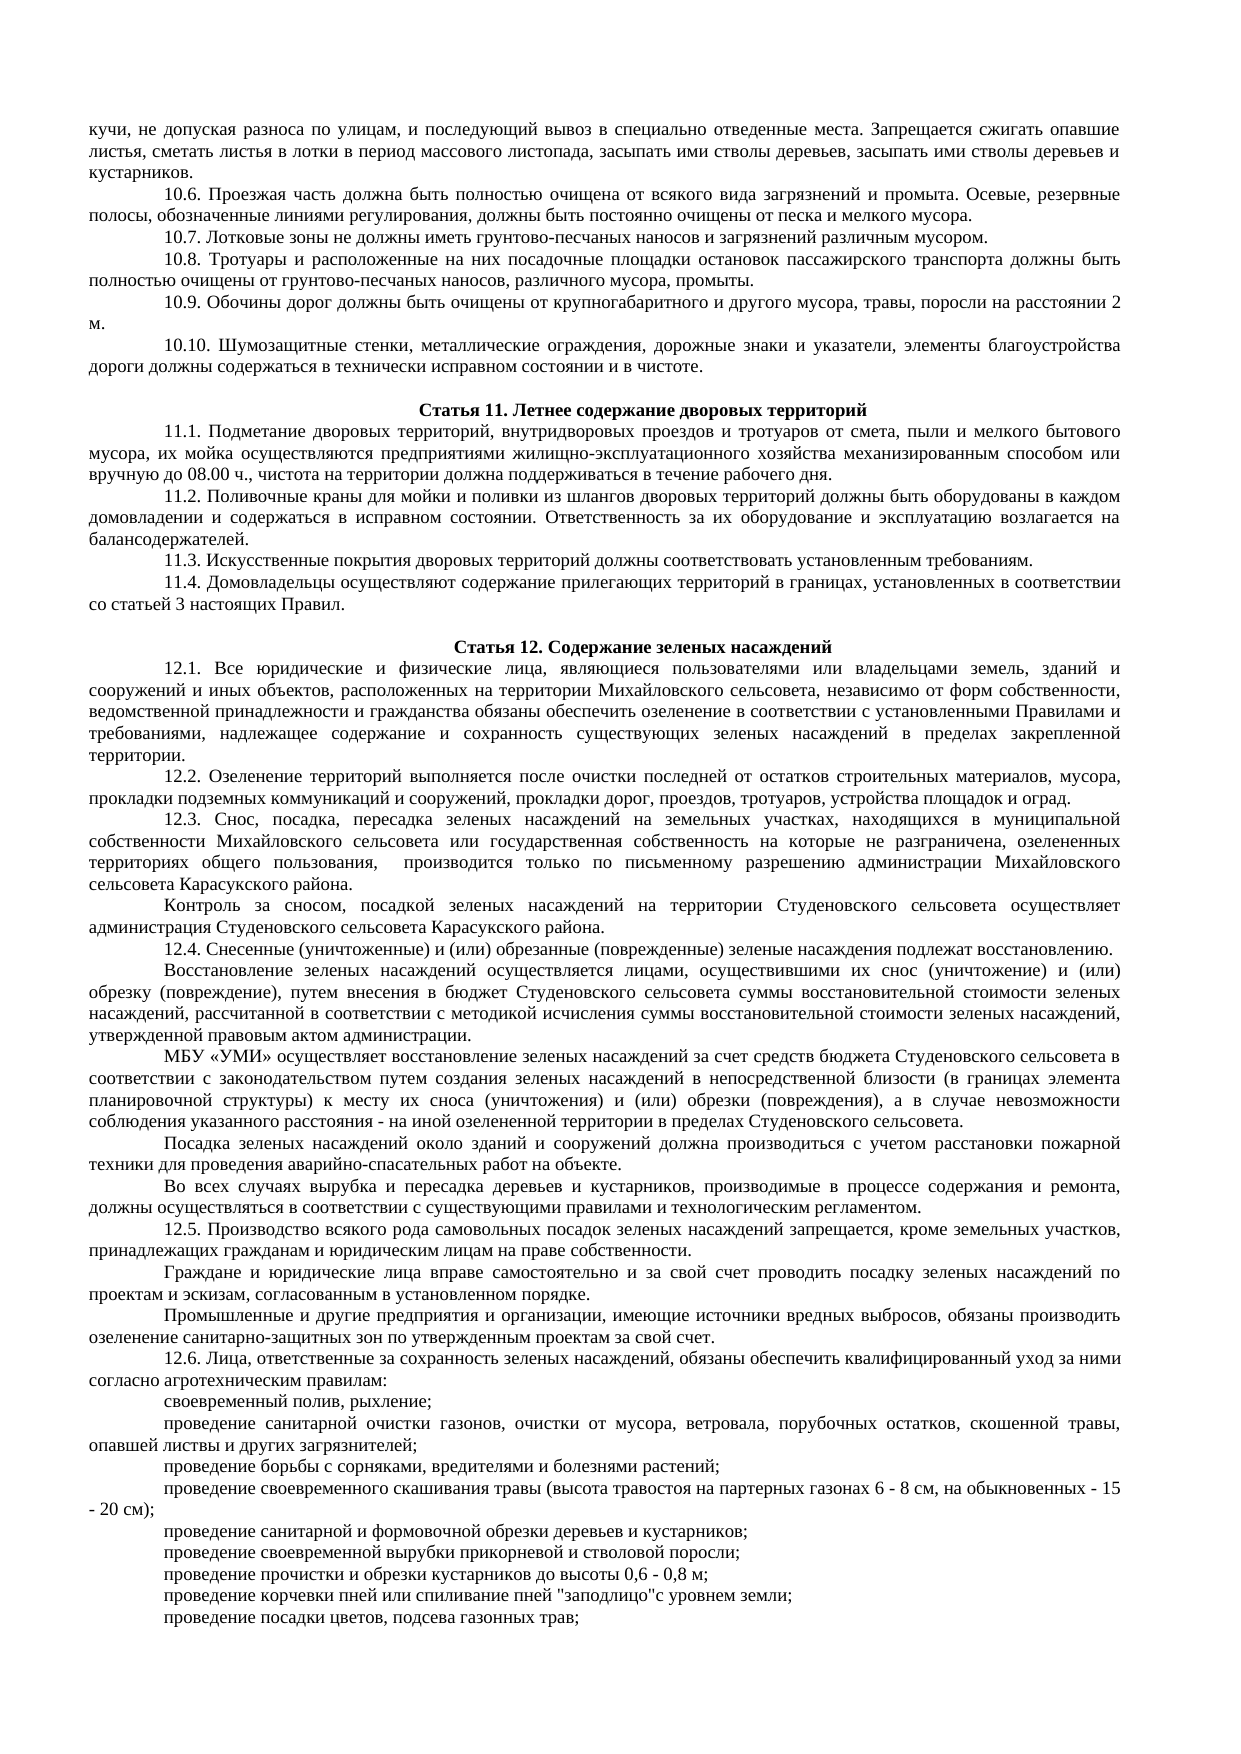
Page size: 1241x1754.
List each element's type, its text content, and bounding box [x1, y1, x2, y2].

text проведение прочистки и обрезки кустарников до высоты 0,6 - 0,8 м; [89, 1563, 1122, 1584]
text проведение санитарной очистки газонов, очистки от мусора, ветровала, порубочных остатков, скошенной травы, опавшей листвы и других загрязнителей; [89, 1412, 1122, 1455]
text 10.7. Лотковые зоны не должны иметь грунтово-песчаных наносов и загрязнений различным мусором. [89, 226, 1122, 247]
text Граждане и юридические лица вправе самостоятельно и за свой счет проводить посадку зеленых насаждений по проектам и эскизам, согласованным в установленном порядке. [89, 1261, 1122, 1304]
text Статья 11. Летнее содержание дворовых территорий [89, 398, 1122, 420]
text Восстановление зеленых насаждений осуществляется лицами, осуществившими их снос (уничтожение) и (или) обрезку (повреждение), путем внесения в бюджет Студеновского сельсовета суммы восстановительной стоимости зеленых насаждений, рассчитанной в соответствии с методикой исчисления суммы восстановительной стоимости зеленых насаждений, утвержденной правовым актом администрации. [89, 959, 1122, 1045]
text Статья 12. Содержание зеленых насаждений [89, 636, 1122, 657]
text 12.1. Все юридические и физические лица, являющиеся пользователями или владельцами земель, зданий и сооружений и иных объектов, расположенных на территории Михайловского сельсовета, независимо от форм собственности, ведомственной принадлежности и гражданства обязаны обеспечить озеленение в соответствии с установленными Правилами и требованиями, надлежащее содержание и сохранность существующих зеленых насаждений в пределах закрепленной территории. [89, 657, 1122, 765]
text 10.8. Тротуары и расположенные на них посадочные площадки остановок пассажирского транспорта должны быть полностью очищены от грунтово-песчаных наносов, различного мусора, промыты. [89, 247, 1122, 291]
text проведение посадки цветов, подсева газонных трав; [89, 1606, 1122, 1627]
text 11.1. Подметание дворовых территорий, внутридворовых проездов и тротуаров от смета, пыли и мелкого бытового мусора, их мойка осуществляются предприятиями жилищно-эксплуатационного хозяйства механизированным способом или вручную до 08.00 ч., чистота на территории должна поддерживаться в течение рабочего дня. [89, 420, 1122, 485]
text Промышленные и другие предприятия и организации, имеющие источники вредных выбросов, обязаны производить озеленение санитарно-защитных зон по утвержденным проектам за свой счет. [89, 1304, 1122, 1347]
text проведение корчевки пней или спиливание пней "заподлицо"с уровнем земли; [89, 1584, 1122, 1606]
text проведение санитарной и формовочной обрезки деревьев и кустарников; [89, 1520, 1122, 1541]
text проведение своевременного скашивания травы (высота травостоя на партерных газонах 6 - 8 см, на обыкновенных - 15 - 20 см); [89, 1477, 1122, 1520]
text Контроль за сносом, посадкой зеленых насаждений на территории Студеновского сельсовета осуществляет администрация Студеновского сельсовета Карасукского района. [89, 894, 1122, 937]
text 12.3. Снос, посадка, пересадка зеленых насаждений на земельных участках, находящихся в муниципальной собственности Михайловского сельсовета или государственная собственность на которые не разграничена, озелененных территориях общего пользования, производится только по письменному разрешению администрации Михайловского сельсовета Карасукского района. [89, 808, 1122, 894]
text 11.4. Домовладельцы осуществляют содержание прилегающих территорий в границах, установленных в соответствии со статьей 3 настоящих Правил. [89, 571, 1122, 614]
text Во всех случаях вырубка и пересадка деревьев и кустарников, производимые в процессе содержания и ремонта, должны осуществляться в соответствии с существующими правилами и технологическим регламентом. [89, 1175, 1122, 1218]
text своевременный полив, рыхление; [89, 1390, 1122, 1412]
text 12.2. Озеленение территорий выполняется после очистки последней от остатков строительных материалов, мусора, прокладки подземных коммуникаций и сооружений, прокладки дорог, проездов, тротуаров, устройства площадок и оград. [89, 765, 1122, 808]
text 12.4. Снесенные (уничтоженные) и (или) обрезанные (поврежденные) зеленые насаждения подлежат восстановлению. [89, 937, 1122, 959]
text 11.3. Искусственные покрытия дворовых территорий должны соответствовать установленным требованиям. [89, 549, 1122, 571]
text МБУ «УМИ» осуществляет восстановление зеленых насаждений за счет средств бюджета Студеновского сельсовета в соответствии с законодательством путем создания зеленых насаждений в непосредственной близости (в границах элемента планировочной структуры) к месту их сноса (уничтожения) и (или) обрезки (повреждения), а в случае невозможности соблюдения указанного расстояния - на иной озелененной территории в пределах Студеновского сельсовета. [89, 1045, 1122, 1132]
text 12.5. Производство всякого рода самовольных посадок зеленых насаждений запрещается, кроме земельных участков, принадлежащих гражданам и юридическим лицам на праве собственности. [89, 1218, 1122, 1261]
text 10.9. Обочины дорог должны быть очищены от крупногабаритного и другого мусора, травы, поросли на расстоянии 2 м. [89, 291, 1122, 334]
text проведение своевременной вырубки прикорневой и стволовой поросли; [89, 1541, 1122, 1563]
text 10.10. Шумозащитные стенки, металлические ограждения, дорожные знаки и указатели, элементы благоустройства дороги должны содержаться в технически исправном состоянии и в чистоте. [89, 334, 1122, 377]
text проведение борьбы с сорняками, вредителями и болезнями растений; [89, 1455, 1122, 1477]
text 11.2. Поливочные краны для мойки и поливки из шлангов дворовых территорий должны быть оборудованы в каждом домовладении и содержаться в исправном состоянии. Ответственность за их оборудование и эксплуатацию возлагается на балансодержателей. [89, 485, 1122, 549]
text 12.6. Лица, ответственные за сохранность зеленых насаждений, обязаны обеспечить квалифицированный уход за ними согласно агротехническим правилам: [89, 1347, 1122, 1390]
text 10.6. Проезжая часть должна быть полностью очищена от всякого вида загрязнений и промыта. Осевые, резервные полосы, обозначенные линиями регулирования, должны быть постоянно очищены от песка и мелкого мусора. [89, 183, 1122, 226]
text Посадка зеленых насаждений около зданий и сооружений должна производиться с учетом расстановки пожарной техники для проведения аварийно-спасательных работ на объекте. [89, 1132, 1122, 1175]
